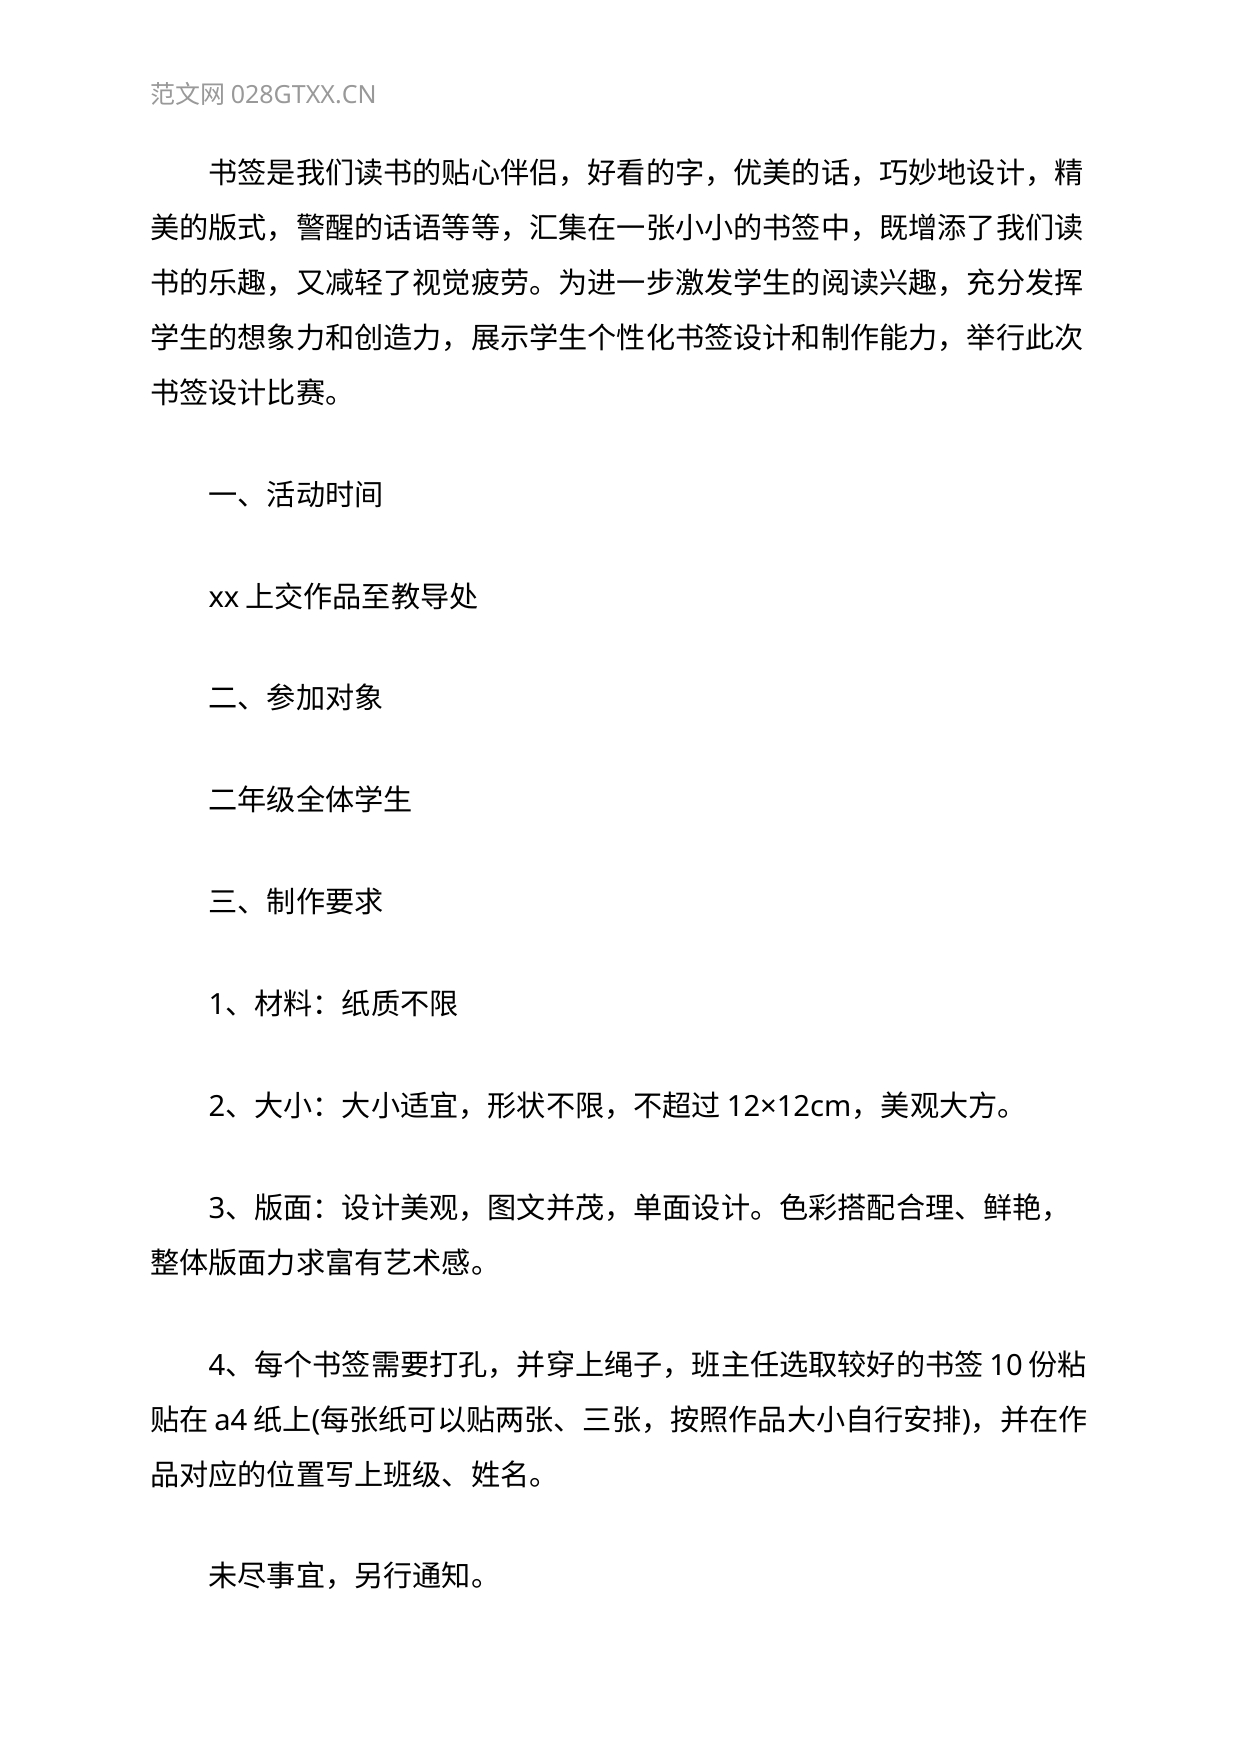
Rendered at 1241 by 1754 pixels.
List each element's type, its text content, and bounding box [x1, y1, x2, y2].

text 二、参加对象 [150, 675, 1090, 717]
text 书签是我们读书的贴心伴侣，好看的字，优美的话，巧妙地设计，精美的版式，警醒的话语等等，汇集在一张小小的书签中，既增添了我们读书的乐趣，又减轻了视觉疲劳。为进一步激发学生的阅读兴趣，充分发挥学生的想象力和创造力，展示学生个性化书签设计和制作能力，举行此次书签设计比赛。 [150, 150, 1090, 412]
text 1、材料：纸质不限 [150, 980, 1090, 1023]
text 4、每个书签需要打孔，并穿上绳子，班主任选取较好的书签10份粘贴在a4纸上(每张纸可以贴两张、三张，按照作品大小自行安排)，并在作品对应的位置写上班级、姓名。 [150, 1341, 1090, 1493]
text 2、大小：大小适宜，形状不限，不超过12×12cm，美观大方。 [150, 1082, 1090, 1125]
text 三、制作要求 [150, 879, 1090, 921]
text 二年级全体学生 [150, 777, 1090, 819]
text 一、活动时间 [150, 471, 1090, 514]
text xx上交作品至教导处 [150, 573, 1090, 616]
text 未尽事宜，另行通知。 [150, 1553, 1090, 1595]
text 3、版面：设计美观，图文并茂，单面设计。色彩搭配合理、鲜艳，整体版面力求富有艺术感。 [150, 1184, 1090, 1282]
